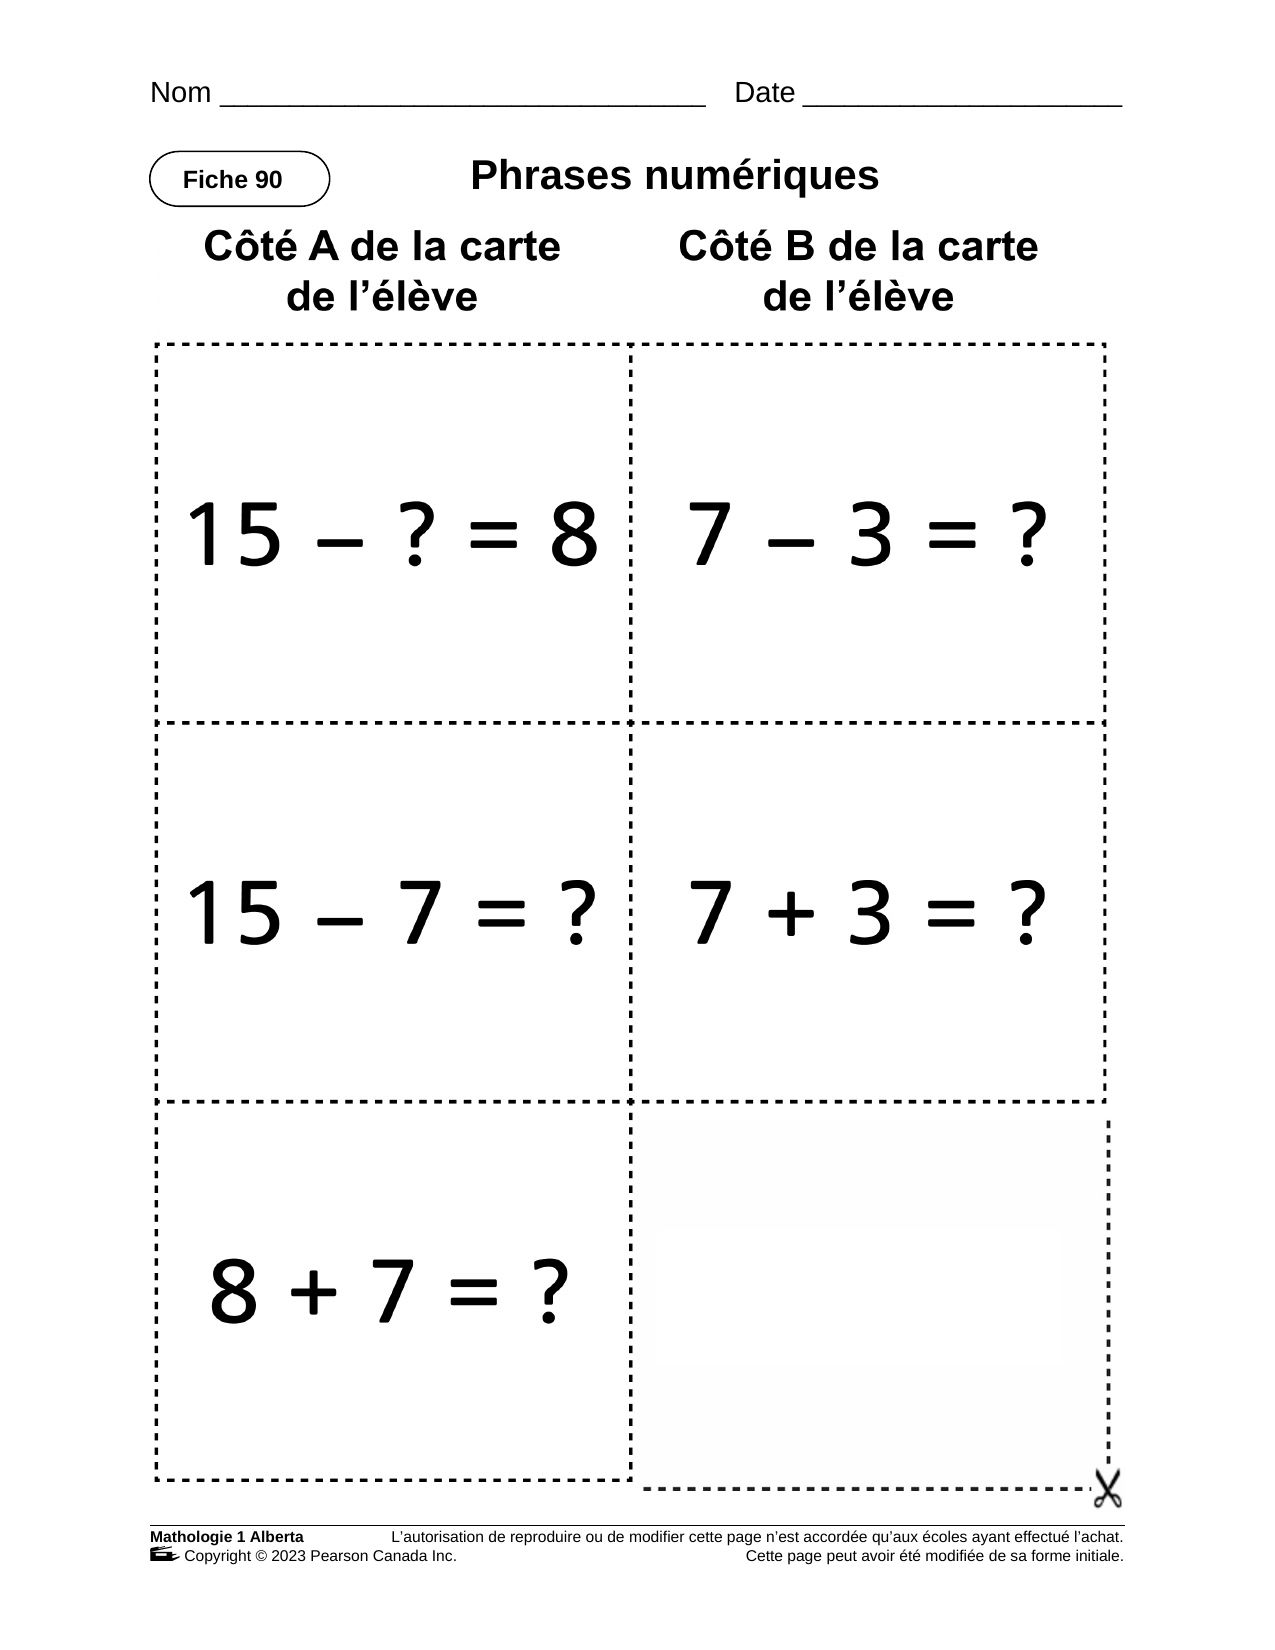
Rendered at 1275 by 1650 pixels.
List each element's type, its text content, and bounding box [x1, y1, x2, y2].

picture [150, 1546, 180, 1561]
picture [154, 225, 1112, 1493]
text Phrases numériques [306, 150, 1125, 198]
picture [1092, 1467, 1125, 1511]
